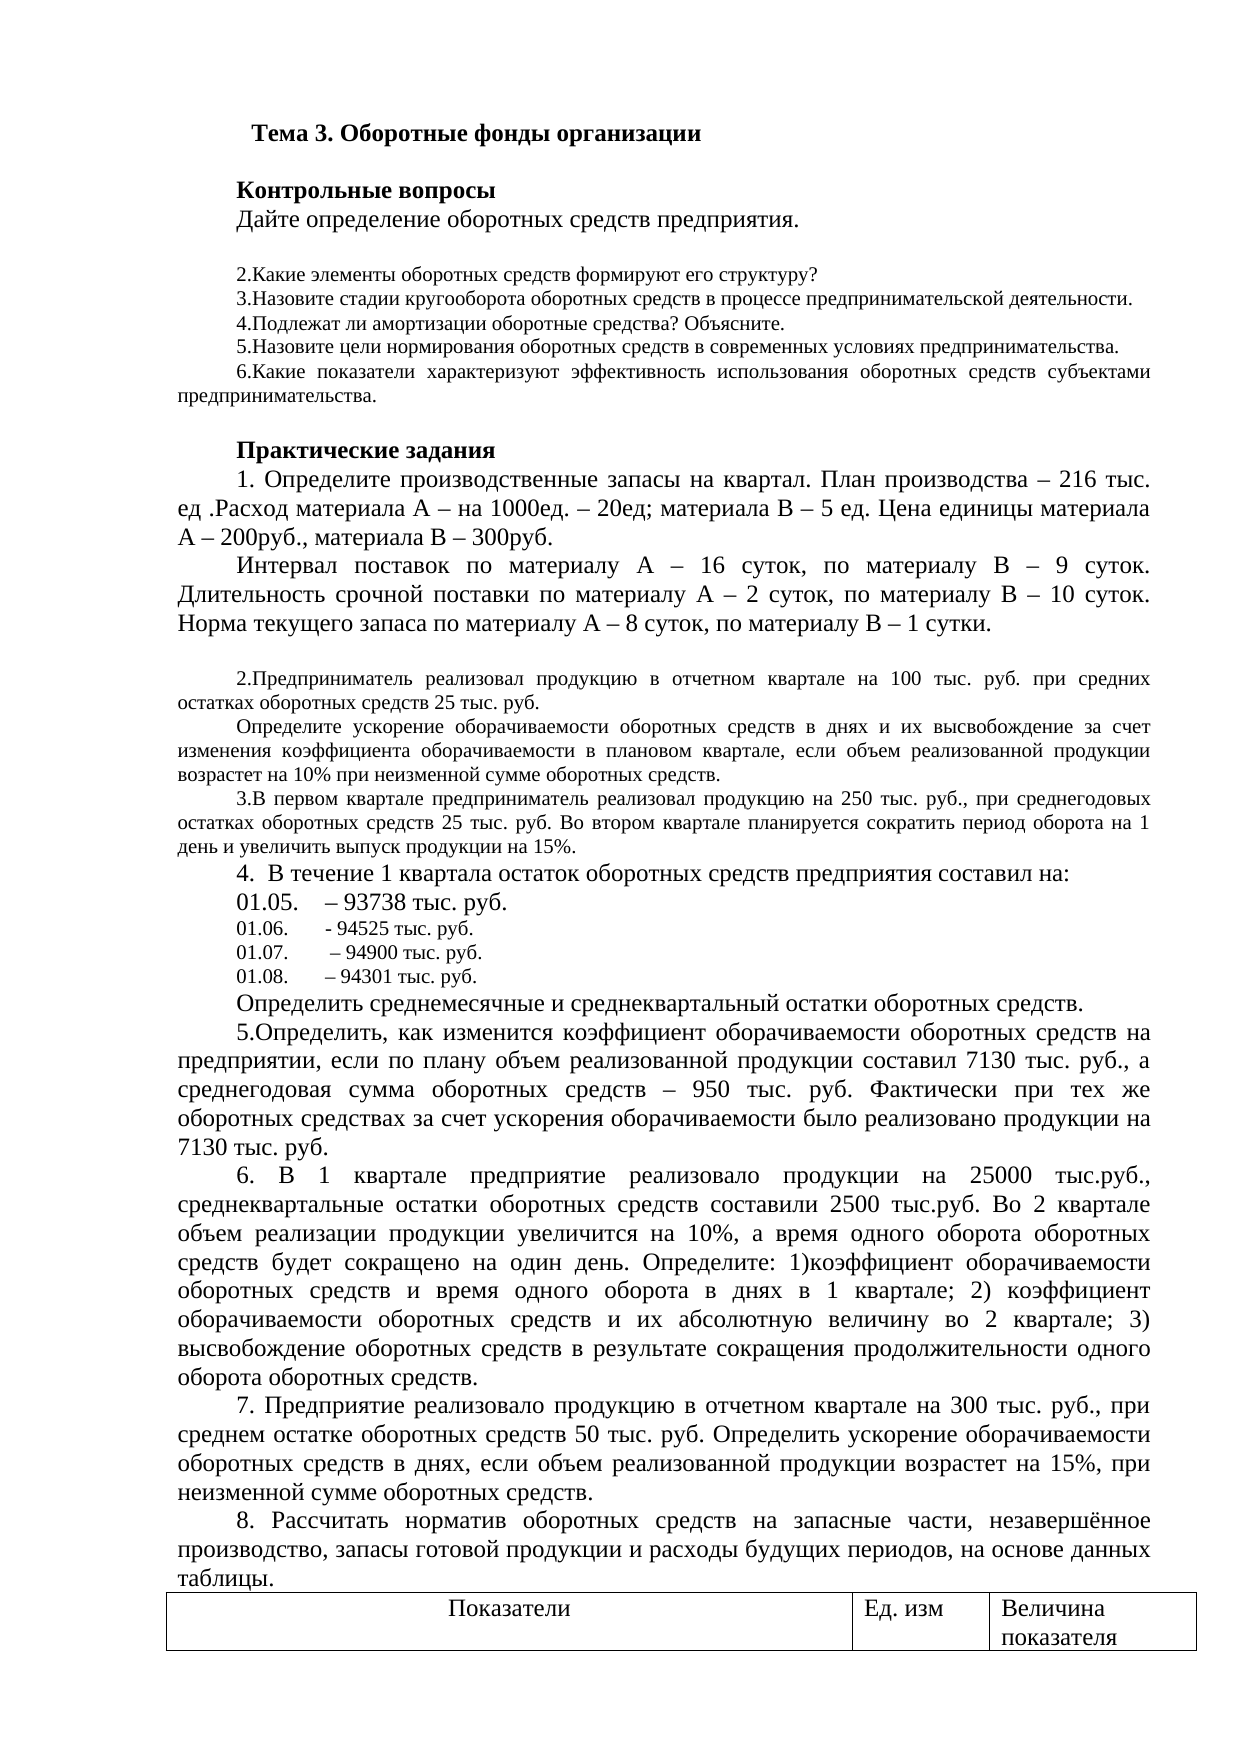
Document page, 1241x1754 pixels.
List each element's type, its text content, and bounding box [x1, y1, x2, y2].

table_header Ед. изм [853, 1593, 989, 1650]
text 6. В 1 квартале предприятие реализовало продукции на 25000 тыс.руб., среднеквартальные остатки оборотных средств составили 2500 тыс.руб. Во 2 квартале объем реализации продукции увеличится на 10%, а время одного оборота оборотных средств будет сокращено на один день. Определите: 1)коэффициент оборачиваемости оборотных средств и время одного оборота в днях в 1 квартале; 2) коэффициент оборачиваемости оборотных средств и их абсолютную величину во 2 квартале; 3) высвобождение оборотных средств в результате сокращения продолжительности одного оборота оборотных средств. [177, 1161, 1152, 1391]
text 1. Определите производственные запасы на квартал. План производства – 216 тыс. ед .Расход материала А – на 1000ед. – 20ед; материала В – 5 ед. Цена единицы материала А – 200руб., материала В – 300руб. [177, 464, 1152, 550]
text 7. Предприятие реализовало продукцию в отчетном квартале на 300 тыс. руб., при среднем остатке оборотных средств 50 тыс. руб. Определить ускорение оборачиваемости оборотных средств в днях, если объем реализованной продукции возрастет на 15%, при неизменной сумме оборотных средств. [177, 1391, 1152, 1506]
text 2.Предприниматель реализовал продукцию в отчетном квартале на 100 тыс. руб. при средних остатках оборотных средств 25 тыс. руб. [177, 666, 1152, 714]
list – 94900 тыс. руб. [177, 940, 1152, 964]
text 3.Назовите стадии кругооборота оборотных средств в процессе предпринимательской деятельности. [177, 286, 1152, 310]
table_header Показатели [167, 1593, 852, 1650]
text 5.Определить, как изменится коэффициент оборачиваемости оборотных средств на предприятии, если по плану объем реализованной продукции составил 7130 тыс. руб., а среднегодовая сумма оборотных средств – 950 тыс. руб. Фактически при тех же оборотных средствах за счет ускорения оборачиваемости было реализовано продукции на 7130 тыс. руб. [177, 1017, 1152, 1161]
list - 94525 тыс. руб. [177, 916, 1152, 940]
text Контрольные вопросы [177, 176, 1152, 204]
text 4. В течение 1 квартала остаток оборотных средств предприятия составил на: [177, 858, 1152, 887]
list Дайте определение оборотных средств предприятия. [177, 204, 1152, 233]
list Интервал поставок по материалу А – 16 суток, по материалу В – 9 суток. Длительность срочной поставки по материалу А – 2 суток, по материалу В – 10 суток. Норма текущего запаса по материалу А – 8 суток, по материалу В – 1 сутки. [177, 550, 1152, 637]
list Тема 3. Оборотные фонды организации [177, 118, 1152, 147]
list – 94301 тыс. руб. [177, 964, 1152, 988]
text 3.В первом квартале предприниматель реализовал продукцию на 250 тыс. руб., при среднегодовых остатках оборотных средств 25 тыс. руб. Во втором квартале планируется сократить период оборота на 1 день и увеличить выпуск продукции на 15%. [177, 786, 1152, 858]
text 4.Подлежат ли амортизации оборотные средства? Объясните. [177, 310, 1152, 334]
table_header Величина показателя [990, 1593, 1196, 1650]
text 8. Рассчитать норматив оборотных средств на запасные части, незавершённое производство, запасы готовой продукции и расходы будущих периодов, на основе данных таблицы. [177, 1506, 1152, 1592]
text 2.Какие элементы оборотных средств формируют его структуру? [177, 262, 1152, 286]
text Определите ускорение оборачиваемости оборотных средств в днях и их высвобождение за счет изменения коэффициента оборачиваемости в плановом квартале, если объем реализованной продукции возрастет на 10% при неизменной сумме оборотных средств. [177, 714, 1152, 786]
text 5.Назовите цели нормирования оборотных средств в современных условиях предпринимательства. [177, 334, 1152, 358]
text Определить среднемесячные и среднеквартальный остатки оборотных средств. [177, 988, 1152, 1017]
text 6.Какие показатели характеризуют эффективность использования оборотных средств субъектами предпринимательства. [177, 358, 1152, 407]
text Практические задания [177, 435, 1152, 464]
list – 93738 тыс. руб. [177, 887, 1152, 916]
